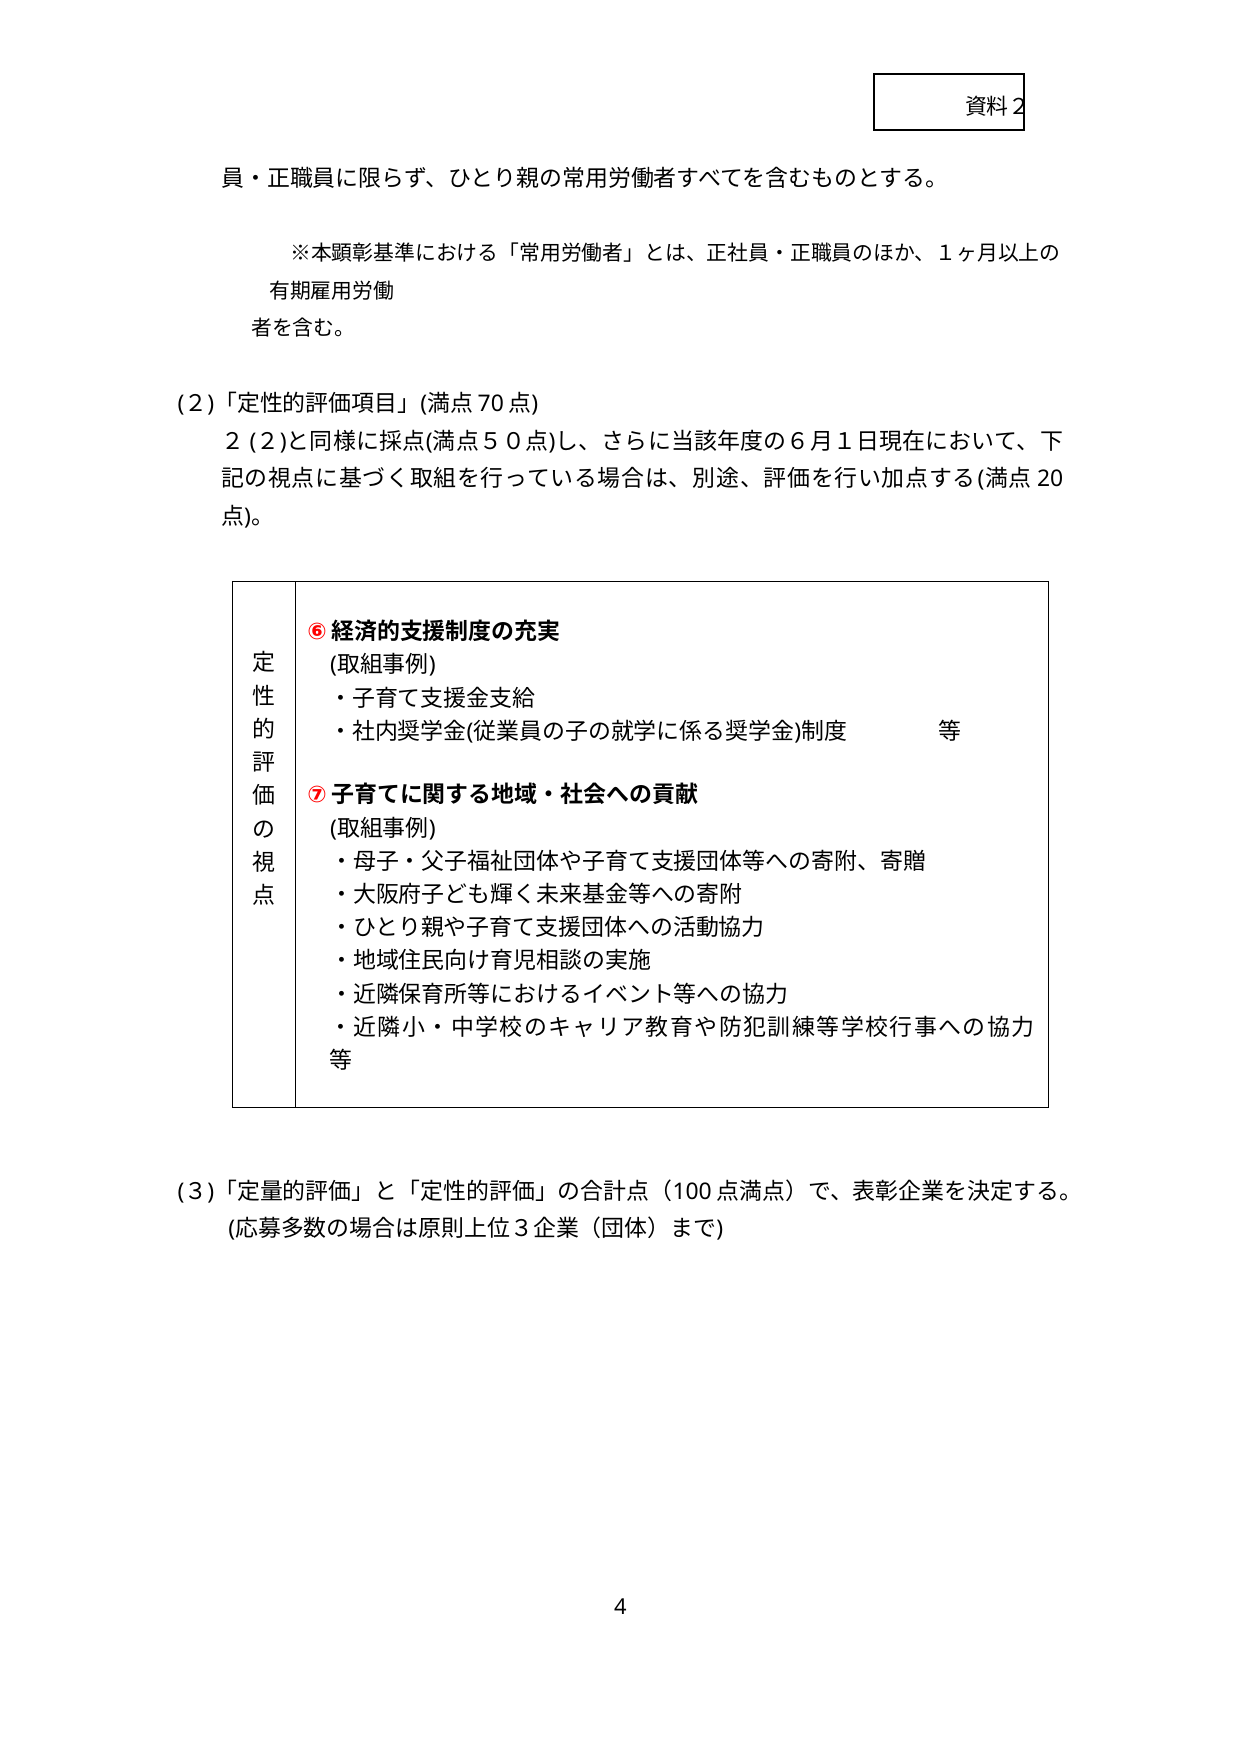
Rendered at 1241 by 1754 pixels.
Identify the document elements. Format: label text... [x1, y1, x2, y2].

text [221, 158, 1063, 196]
table_header ⑥経済的支援制度の充実 (取組事例) ・子育て支援金支給 ・社内奨学金(従業員の子の就学に係る奨学金)制度 等 ⑦子育てに関する地域・社会への貢献 (取組事例) ・母子・父子福祉団体や子育て支援団体等への寄附、寄贈 ・大阪府子ども輝く未来基金等への寄附 ・ひとり親や子育て支援団体への活動協力 ・地域住民向け育児相談の実施 ・近隣保育所等におけるイベント等への協力 ・近隣小・中学校のキャリア教育や防犯訓練等学校行事への協力 等 [296, 582, 1048, 1107]
text (２)「定性的評価項目」(満点70点) [177, 383, 1063, 421]
table_header 定性的評価の視点 [233, 582, 295, 1107]
text ※本顕彰基準における「常用労働者」とは、正社員・正職員のほか、１ヶ月以上の有期雇用労働 [177, 233, 1063, 308]
text ２ (２)と同様に採点(満点５０点)し、さらに当該年度の６月１日現在において、下記の視点に基づく取組を行っている場合は、別途、評価を行い加点する(満点20点)。 [221, 421, 1063, 533]
text (３)「定量的評価」と「定性的評価」の合計点（100点満点）で、表彰企業を決定する。 (応募多数の場合は原則上位３企業（団体）まで) [177, 1171, 1063, 1246]
text 者を含む。 [177, 308, 1063, 346]
